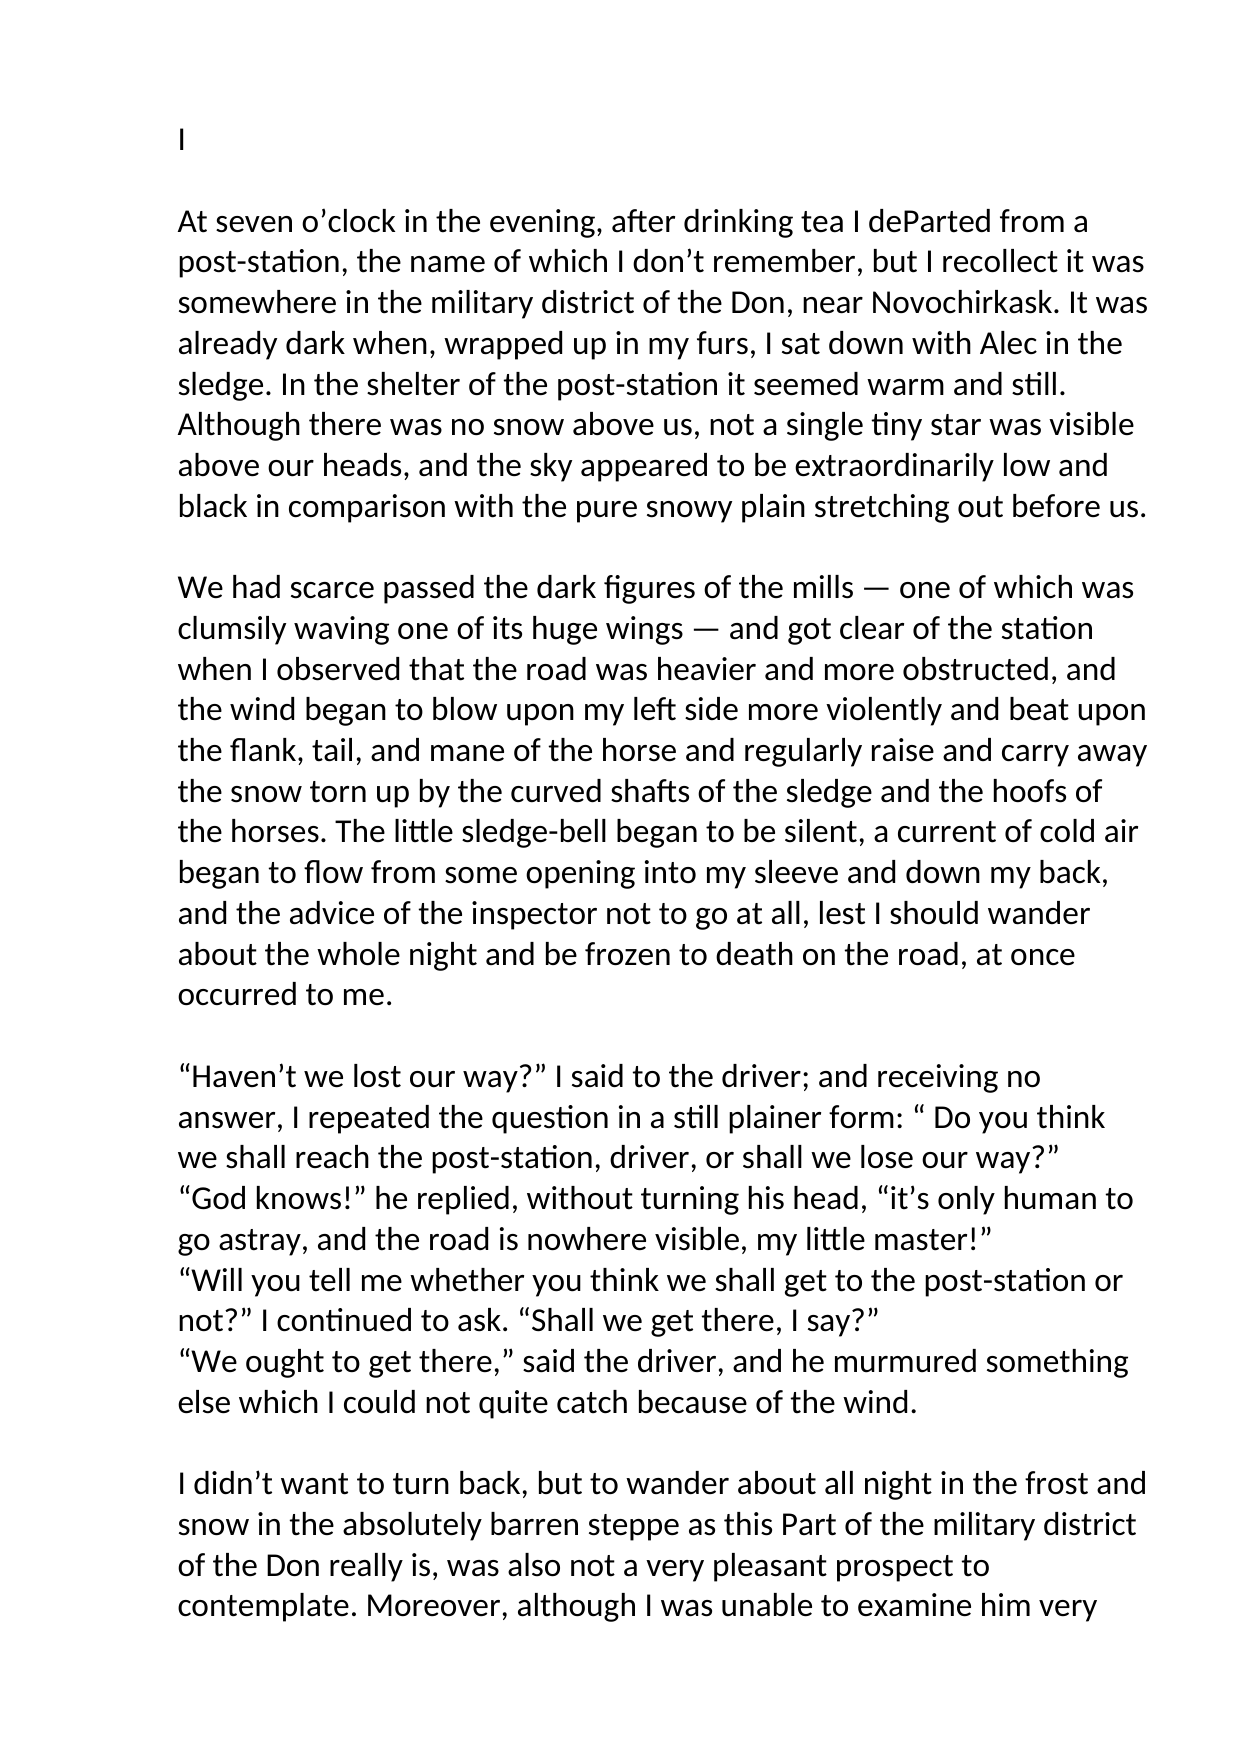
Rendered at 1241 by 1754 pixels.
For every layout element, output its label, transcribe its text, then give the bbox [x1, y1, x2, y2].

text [177, 1462, 1152, 1625]
text We had scarce passed the dark figures of the mills — one of which was clumsily waving one of its huge wings — and got clear of the station when I observed that the road was heavier and more obstructed, and the wind began to blow upon my left side more violently and beat upon the flank, tail, and mane of the horse and regularly raise and carry away the snow torn up by the curved shafts of the sledge and the hoofs of the horses. The little sledge-bell began to be silent, a current of cold air began to flow from some opening into my sleeve and down my back, and the advice of the inspector not to go at all, lest I should wander about the whole night and be frozen to death on the road, at once occurred to me. [177, 566, 1152, 1014]
text “Haven’t we lost our way?” I said to the driver; and receiving no answer, I repeated the question in a still plainer form: “ Do you think we shall reach the post-station, driver, or shall we lose our way?” [177, 1055, 1152, 1177]
text “Will you tell me whether you think we shall get to the post-station or not?” I continued to ask. “Shall we get there, I say?” [177, 1258, 1152, 1340]
text I [177, 118, 1152, 159]
text “We ought to get there,” said the driver, and he murmured something else which I could not quite catch because of the wind. [177, 1340, 1152, 1421]
text “God knows!” he replied, without turning his head, “it’s only human to go astray, and the road is nowhere visible, my little master!” [177, 1177, 1152, 1258]
text At seven o’clock in the evening, after drinking tea I deParted from a post-station, the name of which I don’t remember, but I recollect it was somewhere in the military district of the Don, near Novochirkask. It was already dark when, wrapped up in my furs, I sat down with Alec in the sledge. In the shelter of the post-station it seemed warm and still. Although there was no snow above us, not a single tiny star was visible above our heads, and the sky appeared to be extraordinarily low and black in comparison with the pure snowy plain stretching out before us. [177, 199, 1152, 525]
